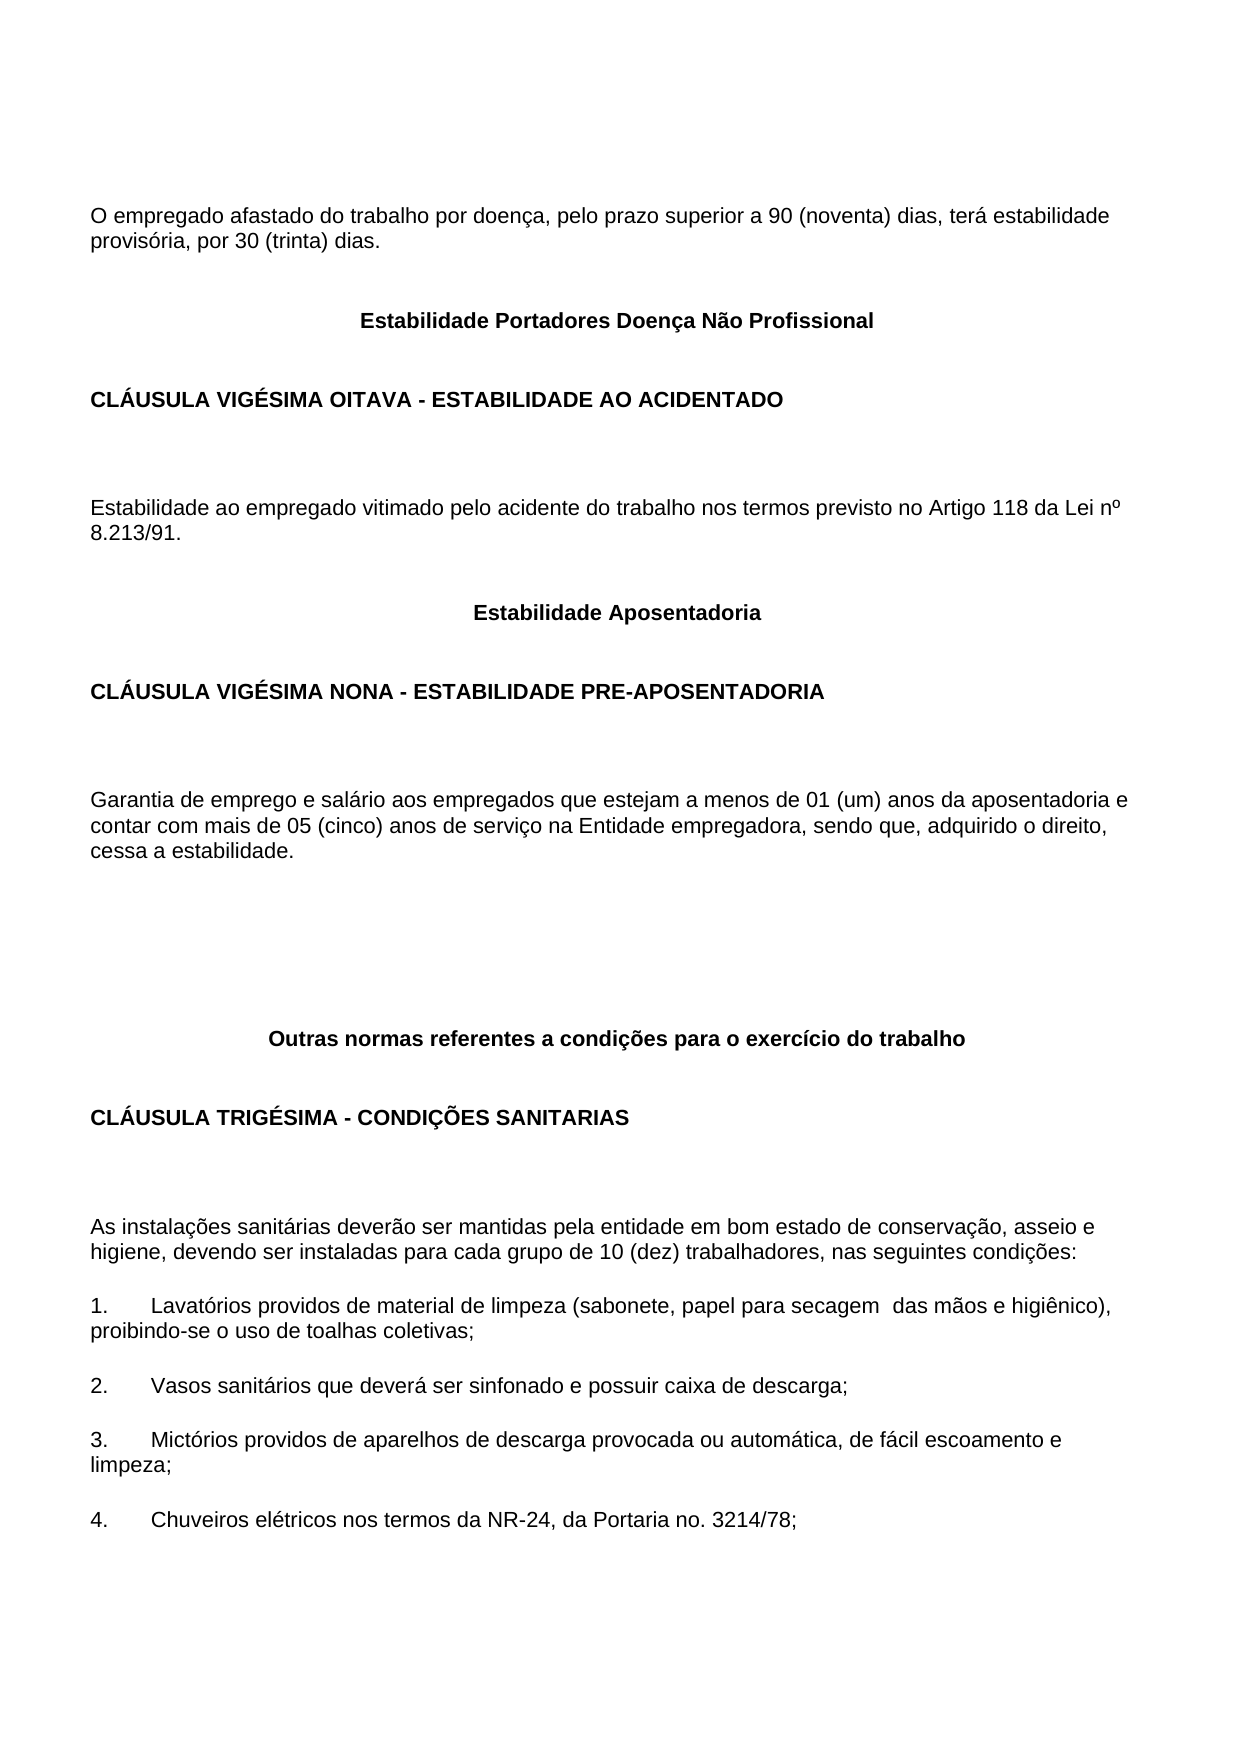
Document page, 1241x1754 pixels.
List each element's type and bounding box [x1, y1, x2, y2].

table_header [89, 118, 1152, 1563]
